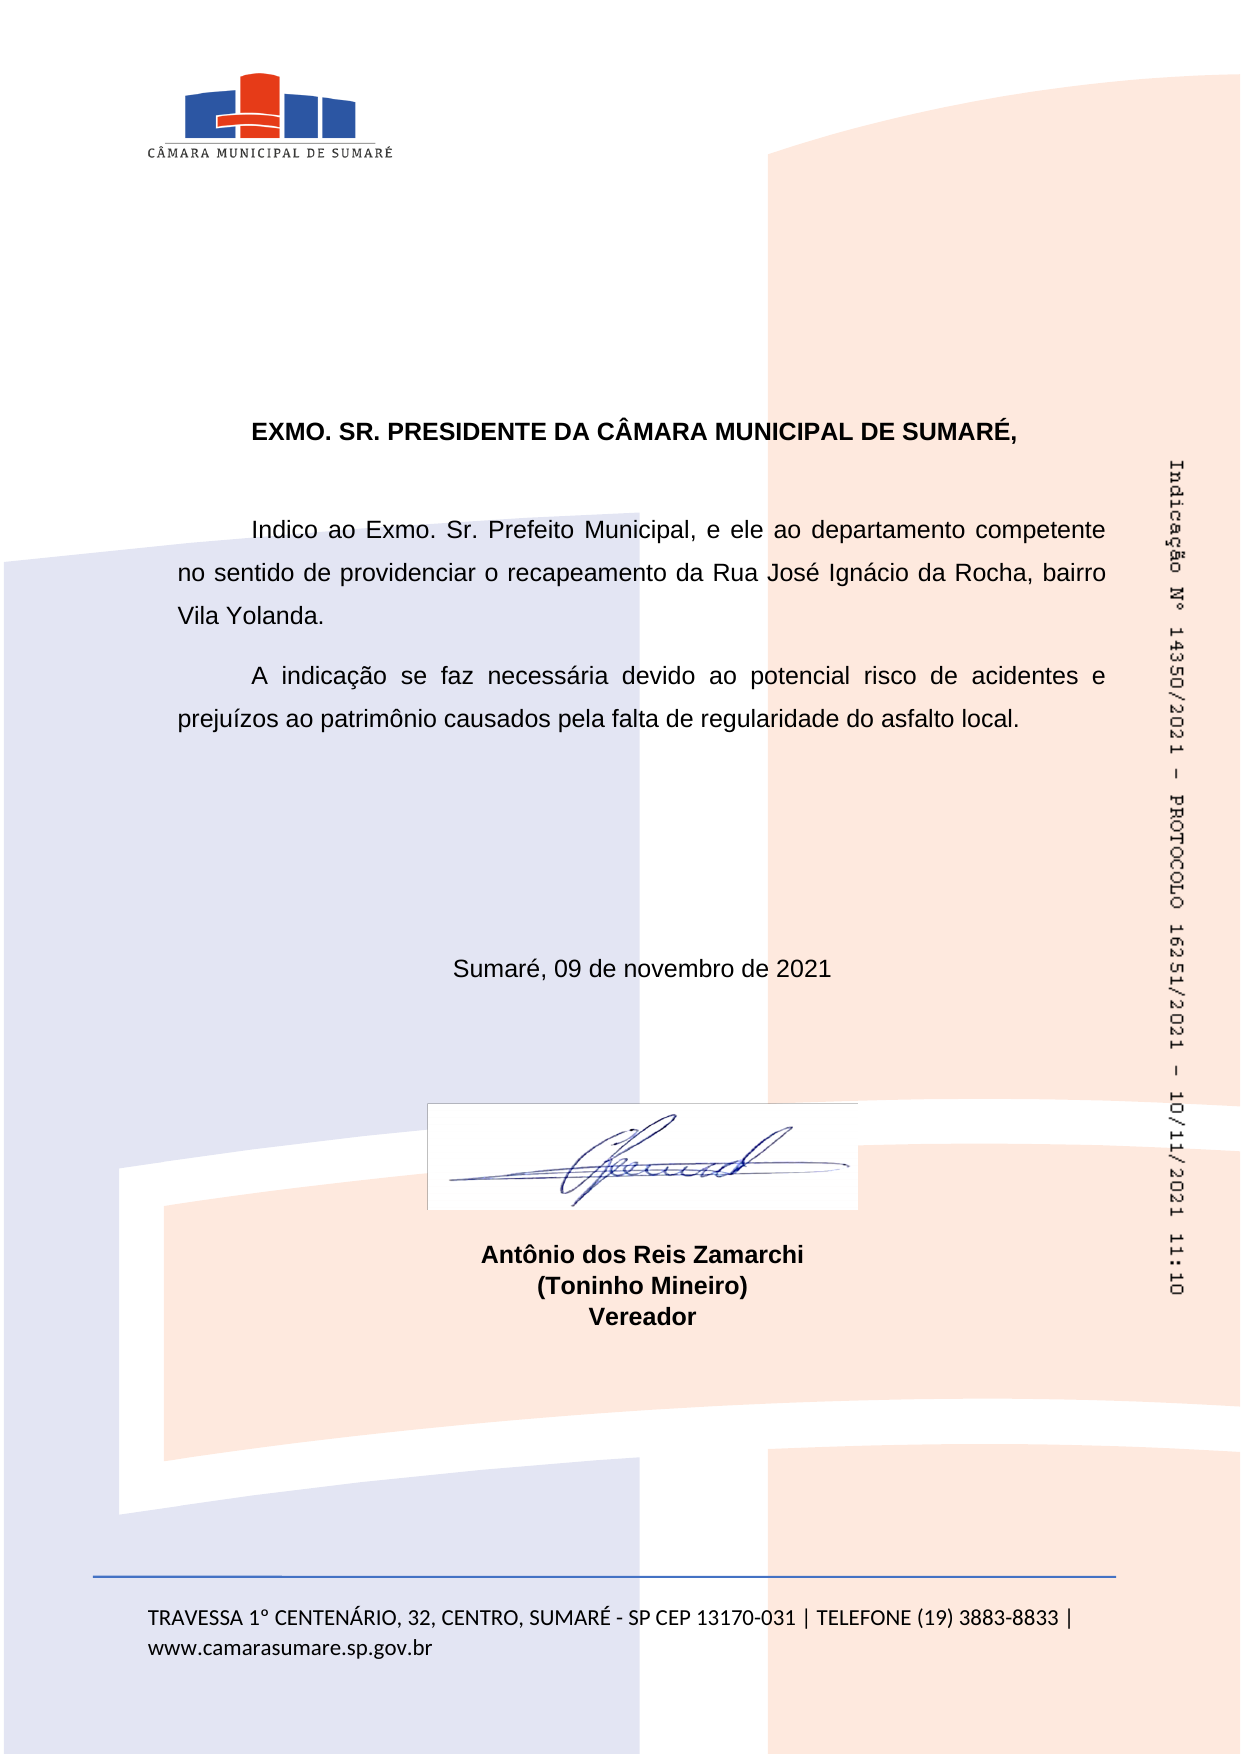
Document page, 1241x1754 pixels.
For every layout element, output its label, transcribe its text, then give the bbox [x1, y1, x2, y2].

text EXMO. SR. PRESIDENTE DA CÂMARA MUNICIPAL DE SUMARÉ, [177, 417, 1107, 446]
text Vereador [177, 1302, 1107, 1331]
picture [147, 73, 394, 160]
text (Toninho Mineiro) [177, 1271, 1107, 1299]
picture [1142, 455, 1205, 1299]
picture [413, 1097, 872, 1221]
text Indico ao Exmo. Sr. Prefeito Municipal, e ele ao departamento competente no sentido de providenciar o recapeamento da Rua José Ignácio da Rocha, bairro Vila Yolanda. [177, 514, 1107, 629]
text Sumaré, 09 de novembro de 2021 [177, 954, 1107, 983]
text A indicação se faz necessária devido ao potencial risco de acidentes e prejuízos ao patrimônio causados pela falta de regularidade do asfalto local. [177, 661, 1107, 732]
text Antônio dos Reis Zamarchi [177, 1240, 1107, 1268]
